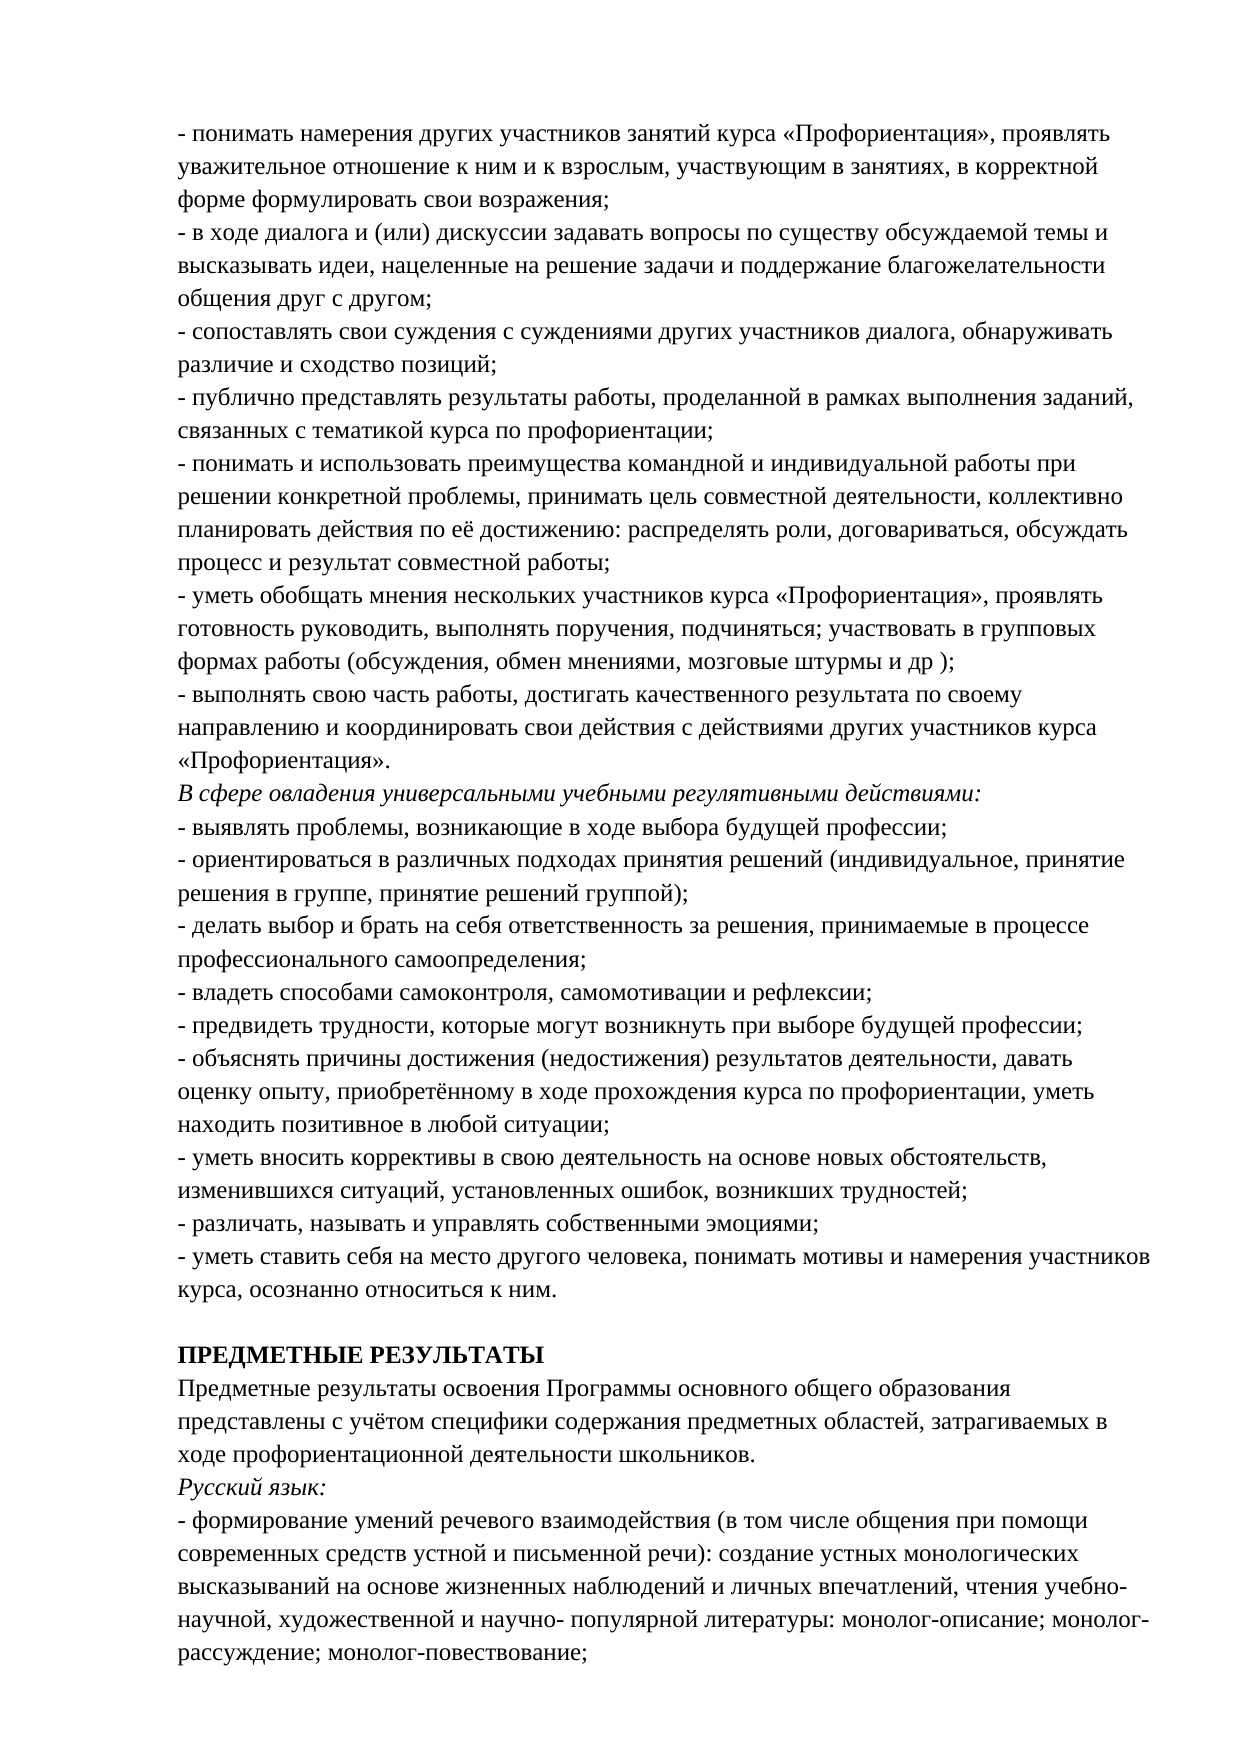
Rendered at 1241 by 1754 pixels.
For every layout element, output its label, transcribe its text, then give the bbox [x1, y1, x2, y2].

text - публично представлять результаты работы, проделанной в рамках выполнения заданий, связанных с тематикой курса по профориентации; [177, 382, 1152, 444]
text - различать, называть и управлять собственными эмоциями; [177, 1208, 1152, 1237]
text - формирование умений речевого взаимодействия (в том числе общения при помощи современных средств устной и письменной речи): создание устных монологических высказываний на основе жизненных наблюдений и личных впечатлений, чтения учебно-научной, художественной и научно- популярной литературы: монолог-описание; монолог-рассуждение; монолог-повествование; [177, 1505, 1152, 1666]
text - владеть способами самоконтроля, самомотивации и рефлексии; [177, 977, 1152, 1005]
text - выполнять свою часть работы, достигать качественного результата по своему направлению и координировать свои действия с действиями других участников курса «Профориентация». [177, 679, 1152, 774]
text - предвидеть трудности, которые могут возникнуть при выборе будущей профессии; [177, 1010, 1152, 1038]
text - выявлять проблемы, возникающие в ходе выбора будущей профессии; [177, 812, 1152, 840]
text - уметь вносить коррективы в свою деятельность на основе новых обстоятельств, изменившихся ситуаций, установленных ошибок, возникших трудностей; [177, 1142, 1152, 1203]
text - делать выбор и брать на себя ответственность за решения, принимаемые в процессе профессионального самоопределения; [177, 911, 1152, 972]
text - в ходе диалога и (или) дискуссии задавать вопросы по существу обсуждаемой темы и высказывать идеи, нацеленные на решение задачи и поддержание благожелательности общения друг с другом; [177, 217, 1152, 312]
text Предметные результаты освоения Программы основного общего образования представлены с учётом специфики содержания предметных областей, затрагиваемых в ходе профориентационной деятельности школьников. [177, 1373, 1152, 1468]
text - сопоставлять свои суждения с суждениями других участников диалога, обнаруживать различие и сходство позиций; [177, 316, 1152, 378]
text - понимать намерения других участников занятий курса «Профориентация», проявлять уважительное отношение к ним и к взрослым, участвующим в занятиях, в корректной форме формулировать свои возражения; [177, 118, 1152, 213]
text - ориентироваться в различных подходах принятия решений (индивидуальное, принятие решения в группе, принятие решений группой); [177, 844, 1152, 906]
text Русский язык: [177, 1472, 1152, 1501]
text В сфере овладения универсальными учебными регулятивными действиями: [177, 778, 1152, 807]
text - уметь ставить себя на место другого человека, понимать мотивы и намерения участников курса, осознанно относиться к ним. [177, 1241, 1152, 1303]
text - уметь обобщать мнения нескольких участников курса «Профориентация», проявлять готовность руководить, выполнять поручения, подчиняться; участвовать в групповых формах работы (обсуждения, обмен мнениями, мозговые штурмы и др ); [177, 580, 1152, 675]
text ПРЕДМЕТНЫЕ РЕЗУЛЬТАТЫ [177, 1340, 1152, 1369]
text - объяснять причины достижения (недостижения) результатов деятельности, давать оценку опыту, приобретённому в ходе прохождения курса по профориентации, уметь находить позитивное в любой ситуации; [177, 1043, 1152, 1137]
text - понимать и использовать преимущества командной и индивидуальной работы при решении конкретной проблемы, принимать цель совместной деятельности, коллективно планировать действия по её достижению: распределять роли, договариваться, обсуждать процесс и результат совместной работы; [177, 448, 1152, 576]
